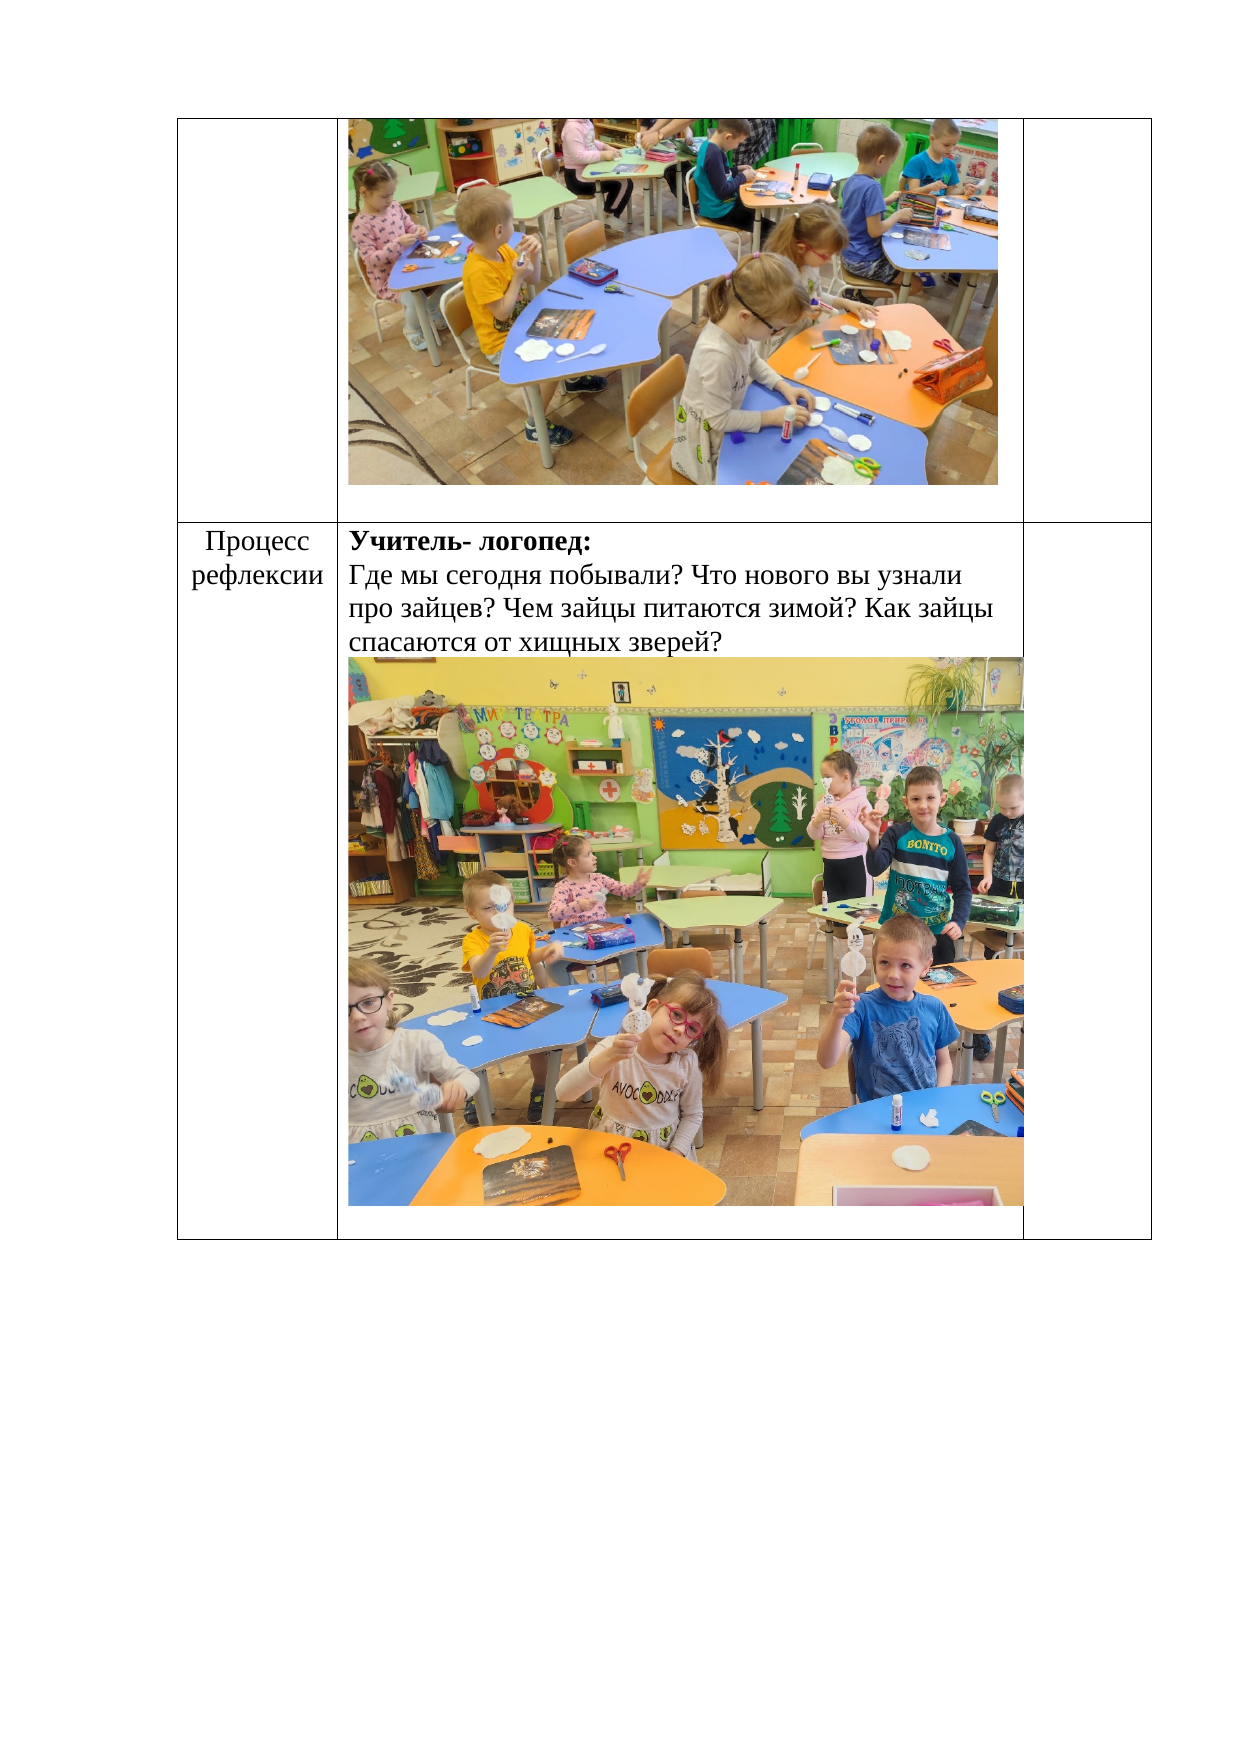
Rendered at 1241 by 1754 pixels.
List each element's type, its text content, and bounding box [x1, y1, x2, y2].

table_cell [1024, 523, 1151, 1239]
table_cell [178, 119, 337, 522]
picture [348, 657, 1024, 1206]
table_cell Процесс рефлексии [178, 523, 337, 1239]
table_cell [338, 119, 1023, 522]
table_cell Учитель- логопед: Где мы сегодня побывали? Что нового вы узнали про зайцев? Чем зайцы питаются зимой? Как зайцы спасаются от хищных зверей? [338, 523, 1023, 1239]
table_cell [1024, 119, 1151, 522]
picture [348, 119, 998, 485]
